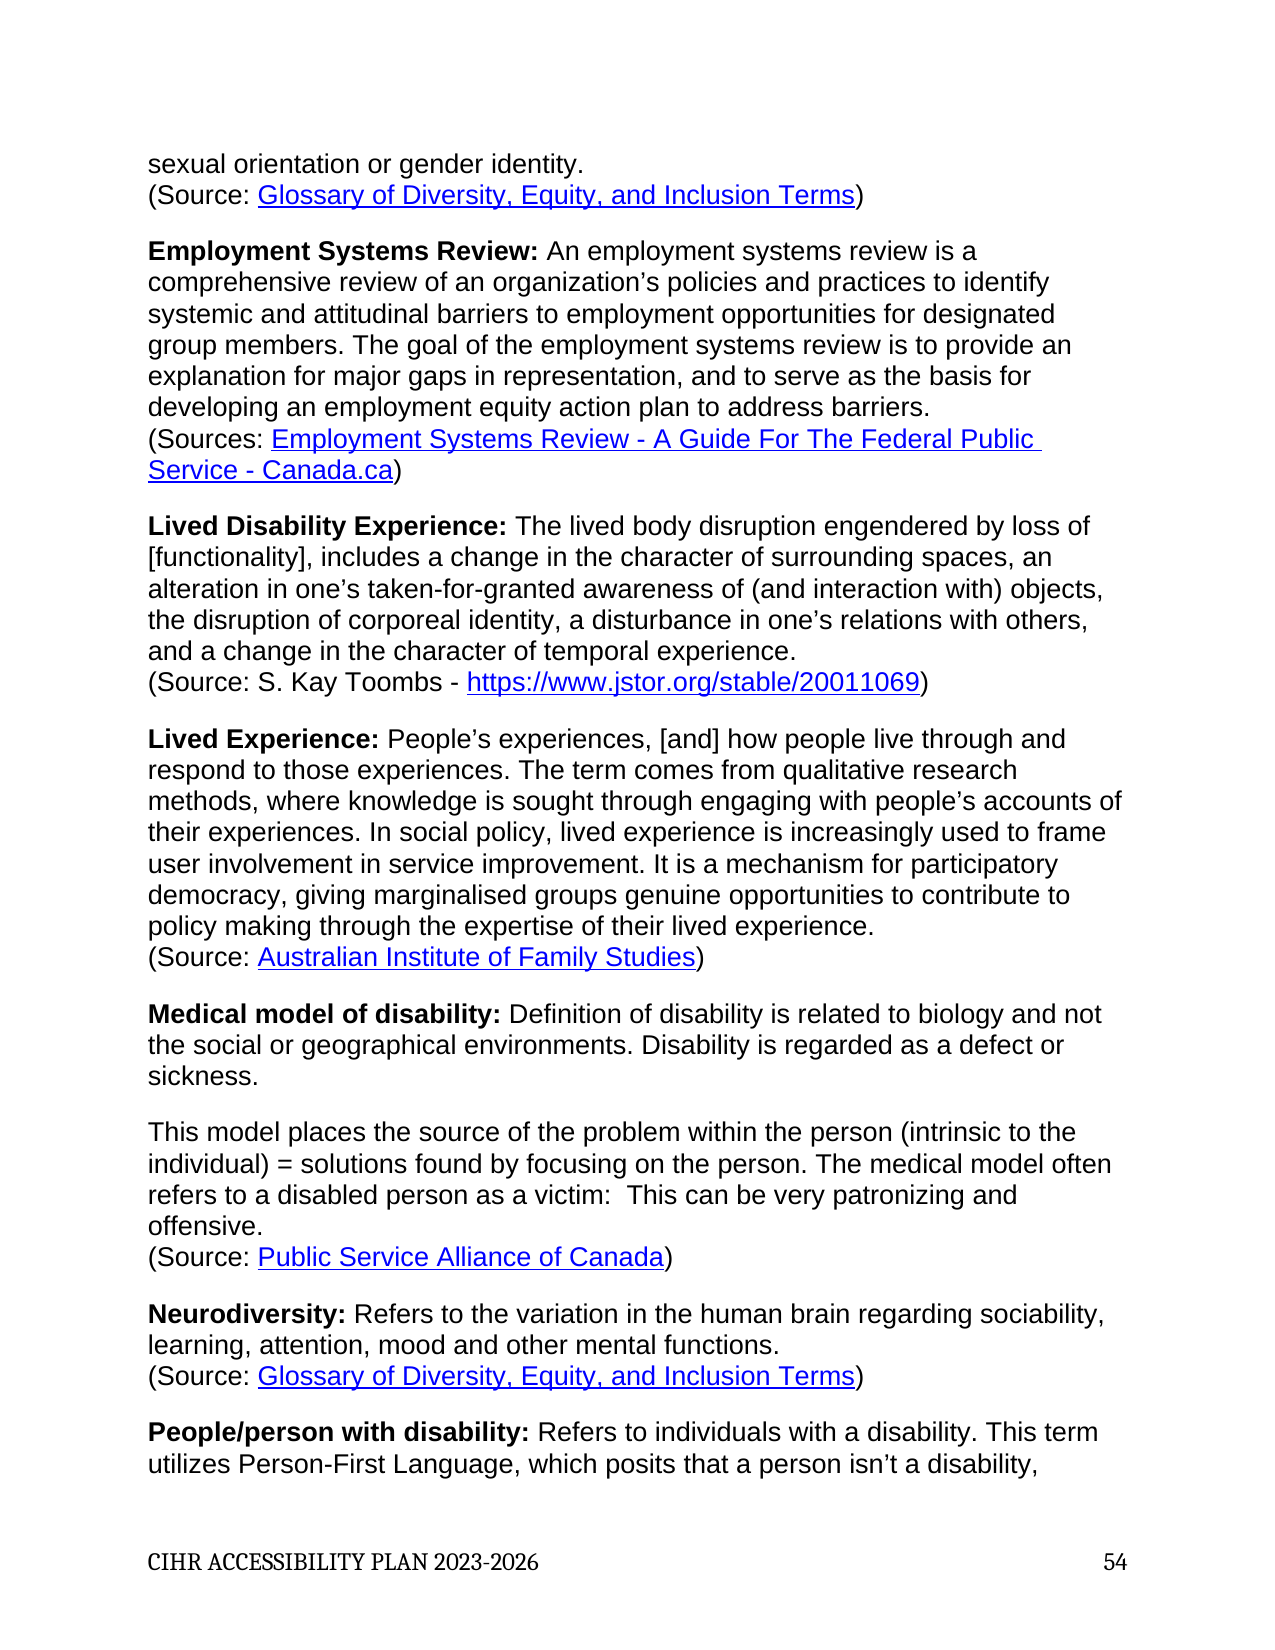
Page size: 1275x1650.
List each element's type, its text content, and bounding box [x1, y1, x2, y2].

text Employment Systems Review: An employment systems review is a comprehensive review of an organization’s policies and practices to identify systemic and attitudinal barriers to employment opportunities for designated group members. The goal of the employment systems review is to provide an explanation for major gaps in representation, and to serve as the basis for developing an employment equity action plan to address barriers. (Sources: Employment Systems Review - A Guide For The Federal Public Service - Canada.ca) [148, 235, 1127, 485]
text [148, 1416, 1127, 1479]
text This model places the source of the problem within the person (intrinsic to the individual) = solutions found by focusing on the person. The medical model often refers to a disabled person as a victim: This can be very patronizing and offensive. (Source: Public Service Alliance of Canada) [148, 1116, 1127, 1273]
text Neurodiversity: Refers to the variation in the human brain regarding sociability, learning, attention, mood and other mental functions. (Source: Glossary of Diversity, Equity, and Inclusion Terms) [148, 1298, 1127, 1391]
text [148, 148, 1127, 210]
text Lived Disability Experience: The lived body disruption engendered by loss of [functionality], includes a change in the character of surrounding spaces, an alteration in one’s taken-for-granted awareness of (and interaction with) objects, the disruption of corporeal identity, a disturbance in one’s relations with others, and a change in the character of temporal experience. (Source: S. Kay Toombs - https://www.jstor.org/stable/20011069) [148, 510, 1127, 698]
text Lived Experience: People’s experiences, [and] how people live through and respond to those experiences. The term comes from qualitative research methods, where knowledge is sought through engaging with people’s accounts of their experiences. In social policy, lived experience is increasingly used to frame user involvement in service improvement. It is a mechanism for participatory democracy, giving marginalised groups genuine opportunities to contribute to policy making through the expertise of their lived experience. (Source: Australian Institute of Family Studies) [148, 723, 1127, 973]
text Medical model of disability: Definition of disability is related to biology and not the social or geographical environments. Disability is regarded as a defect or sickness. [148, 998, 1127, 1091]
